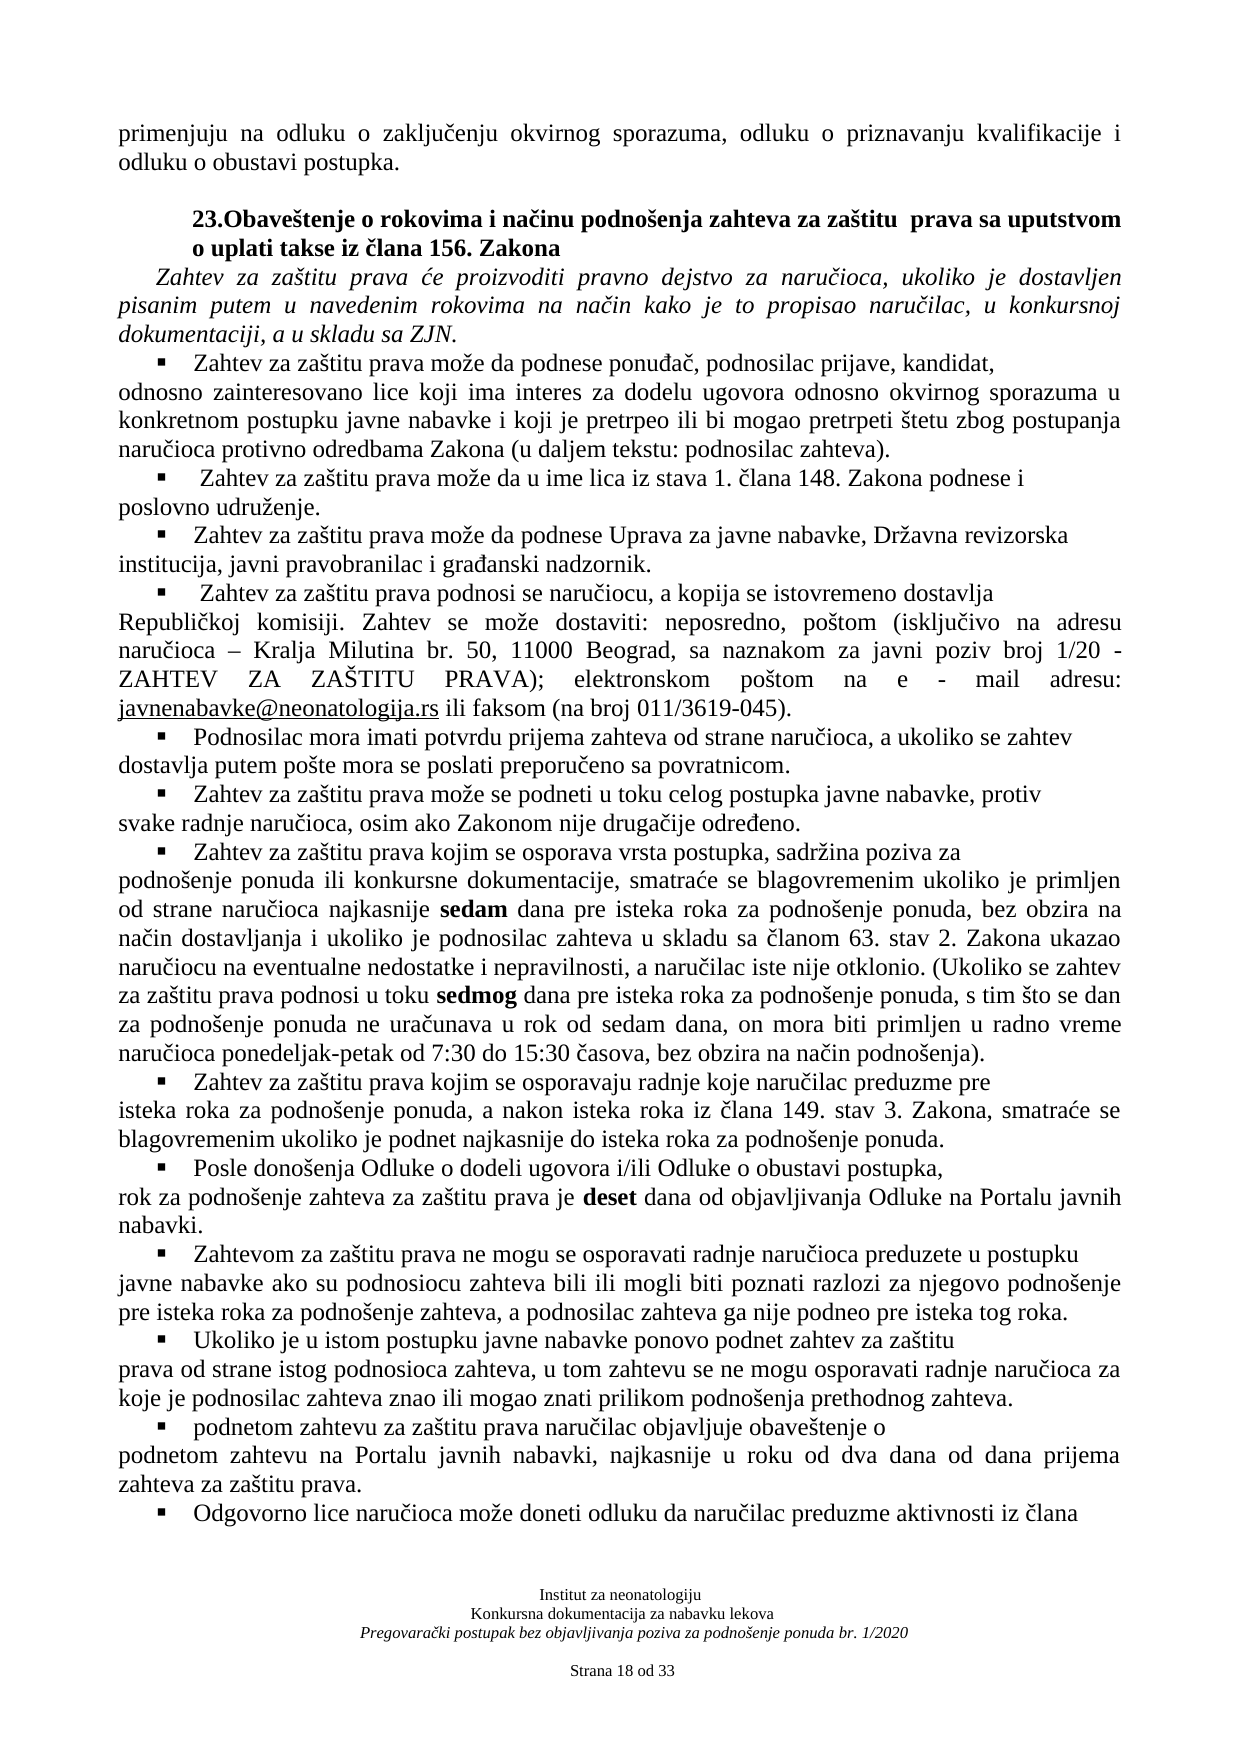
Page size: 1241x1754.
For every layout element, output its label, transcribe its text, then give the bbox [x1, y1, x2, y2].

list Posle donošenja Odluke o dodeli ugovora i/ili Odluke o obustavi postupka, [156, 1153, 1122, 1182]
text institucija, javni pravobranilac i građanski nadzornik. [118, 549, 1122, 578]
text 23.Obaveštenje o rokovima i načinu podnošenja zahteva za zaštitu prava sa uputstvom o uplati takse iz člana 156. Zakona [192, 204, 1122, 262]
list Zahtevom za zaštitu prava ne mogu se osporavati radnje naručioca preduzete u postupku [156, 1239, 1122, 1268]
text rok za podnošenje zahteva za zaštitu prava je deset dana od objavljivanja Odluke na Portalu javnih nabavki. [118, 1182, 1122, 1239]
text Zahtev za zaštitu prava će proizvoditi pravno dejstvo za naručioca, ukoliko je dostavljen pisanim putem u navedenim rokovima na način kako je to propisao naručilac, u konkursnoj dokumentaciji, a u skladu sa ZJN. [118, 262, 1122, 348]
text poslovno udruženje. [118, 492, 1122, 521]
list Zahtev za zaštitu prava može da podnese Uprava za javne nabavke, Državna revizorska [156, 521, 1122, 549]
text Republičkoj komisiji. Zahtev se može dostaviti: neposredno, poštom (isključivo na adresu naručioca – Kralja Milutina br. 50, 11000 Beograd, sa naznakom za javni poziv broj 1/20 -ZAHTEV ZA ZAŠTITU PRAVA); elektronskom poštom na e - mail adresu: javnenabavke@neonatologija.rs ili faksom (na broj 011/3619-045). [118, 607, 1122, 722]
list Odgovorno lice naručioca može doneti odluku da naručilac preduzme aktivnosti iz člana [156, 1498, 1122, 1527]
text podnošenje ponuda ili konkursne dokumentacije, smatraće se blagovremenim ukoliko je primljen od strane naručioca najkasnije sedam dana pre isteka roka za podnošenje ponuda, bez obzira na način dostavljanja i ukoliko je podnosilac zahteva u skladu sa članom 63. stav 2. Zakona ukazao naručiocu na eventualne nedostatke i nepravilnosti, a naručilac iste nije otklonio. (Ukoliko se zahtev za zaštitu prava podnosi u toku sedmog dana pre isteka roka za podnošenje ponuda, s tim što se dan za podnošenje ponuda ne uračunava u rok od sedam dana, on mora biti primljen u radno vreme naručioca ponedeljak-petak od 7:30 do 15:30 časova, bez obzira na način podnošenja). [118, 866, 1122, 1067]
list Zahtev za zaštitu prava kojim se osporavaju radnje koje naručilac preduzme pre [156, 1067, 1122, 1096]
text isteka roka za podnošenje ponuda, a nakon isteka roka iz člana 149. stav 3. Zakona, smatraće se blagovremenim ukoliko je podnet najkasnije do isteka roka za podnošenje ponuda. [118, 1096, 1122, 1153]
list Ukoliko je u istom postupku javne nabavke ponovo podnet zahtev za zaštitu [156, 1326, 1122, 1354]
list podnetom zahtevu za zaštitu prava naručilac objavljuje obaveštenje o [156, 1412, 1122, 1441]
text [118, 118, 1122, 176]
list Zahtev za zaštitu prava kojim se osporava vrsta postupka, sadržina poziva za [156, 837, 1122, 866]
list Zahtev za zaštitu prava može da u ime lica iz stava 1. člana 148. Zakona podnese i [156, 463, 1122, 492]
text svake radnje naručioca, osim ako Zakonom nije drugačije određeno. [118, 808, 1122, 837]
text odnosno zainteresovano lice koji ima interes za dodelu ugovora odnosno okvirnog sporazuma u konkretnom postupku javne nabavke i koji je pretrpeo ili bi mogao pretrpeti štetu zbog postupanja naručioca protivno odredbama Zakona (u daljem tekstu: podnosilac zahteva). [118, 377, 1122, 463]
text javne nabavke ako su podnosiocu zahteva bili ili mogli biti poznati razlozi za njegovo podnošenje pre isteka roka za podnošenje zahteva, a podnosilac zahteva ga nije podneo pre isteka tog roka. [118, 1268, 1122, 1326]
list Zahtev za zaštitu prava može da podnese ponuđač, podnosilac prijave, kandidat, [156, 348, 1122, 377]
text dostavlja putem pošte mora se poslati preporučeno sa povratnicom. [118, 751, 1122, 779]
text podnetom zahtevu na Portalu javnih nabavki, najkasnije u roku od dva dana od dana prijema zahteva za zaštitu prava. [118, 1441, 1122, 1498]
list Zahtev za zaštitu prava podnosi se naručiocu, a kopija se istovremeno dostavlja [156, 578, 1122, 607]
text prava od strane istog podnosioca zahteva, u tom zahtevu se ne mogu osporavati radnje naručioca za koje je podnosilac zahteva znao ili mogao znati prilikom podnošenja prethodnog zahteva. [118, 1354, 1122, 1412]
list Podnosilac mora imati potvrdu prijema zahteva od strane naručioca, a ukoliko se zahtev [156, 722, 1122, 751]
list Zahtev za zaštitu prava može se podneti u toku celog postupka javne nabavke, protiv [156, 779, 1122, 808]
